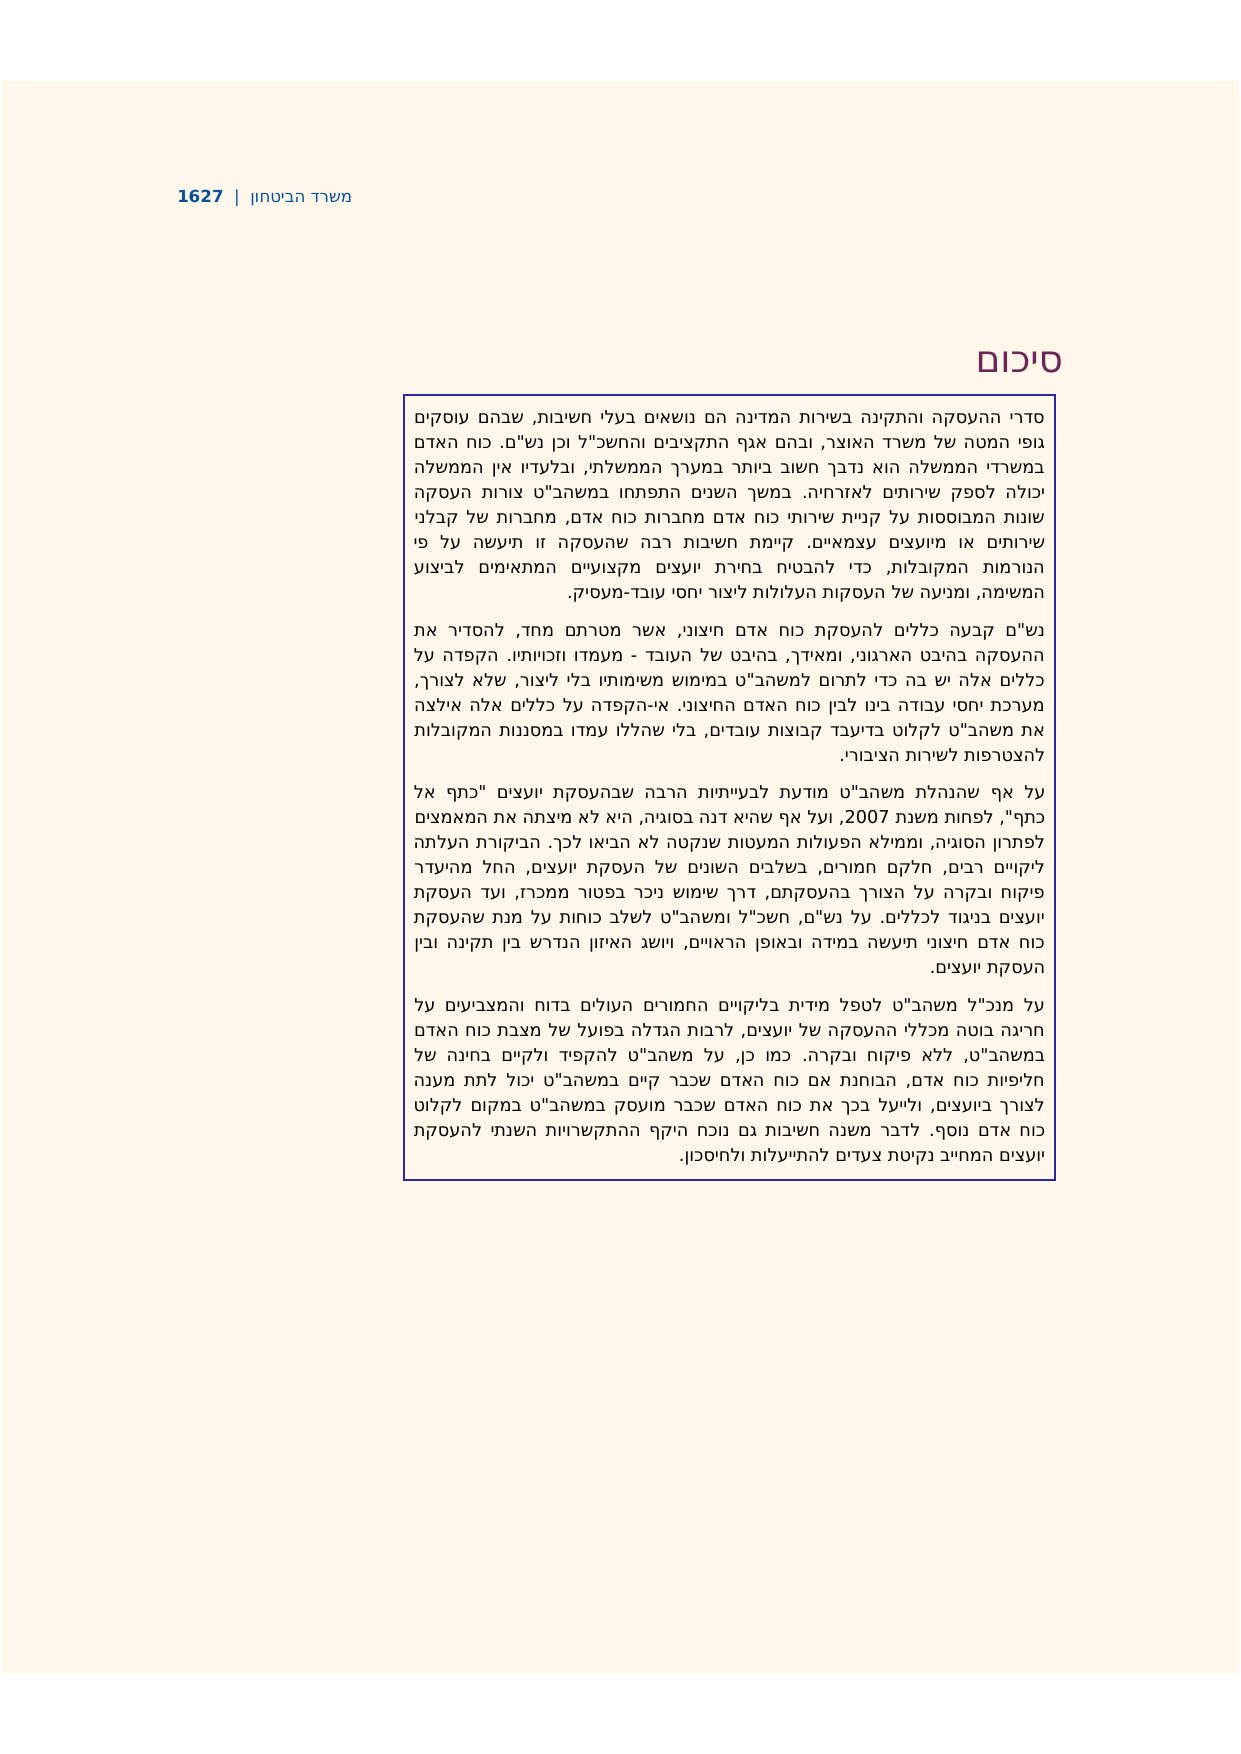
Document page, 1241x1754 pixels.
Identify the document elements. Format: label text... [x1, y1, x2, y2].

text סדרי ההעסקה והתקינה בשירות המדינה הם נושאים בעלי חשיבות, שבהם עוסקים גופי המטה של משרד האוצר, ובהם אגף התקציבים והחשכ"ל וכן נש"ם. כוח האדם במשרדי הממשלה הוא נדבך חשוב ביותר במערך הממשלתי, ובלעדיו אין הממשלה יכולה לספק שירותים לאזרחיה. במשך השנים התפתחו במשהב"ט צורות העסקה שונות המבוססות על קניית שירותי כוח אדם מחברות כוח אדם, מחברות של קבלני שירותים או מיועצים עצמאיים. קיימת חשיבות רבה שהעסקה זו תיעשה על פי הנורמות המקובלות, כדי להבטיח בחירת יועצים מקצועיים המתאימים לביצוע המשימה, ומניעה של העסקות העלולות ליצור יחסי עובד-מעסיק. [405, 396, 1054, 604]
text נש"ם קבעה כללים להעסקת כוח אדם חיצוני, אשר מטרתם מחד, להסדיר את ההעסקה בהיבט הארגוני, ומאידך, בהיבט של העובד - מעמדו וזכויותיו. הקפדה על כללים אלה יש בה כדי לתרום למשהב"ט במימוש משימותיו בלי ליצור, שלא לצורך, מערכת יחסי עבודה בינו לבין כוח האדם החיצוני. אי-הקפדה על כללים אלה אילצה את משהב"ט לקלוט בדיעבד קבוצות עובדים, בלי שהללו עמדו במסננות המקובלות להצטרפות לשירות הציבורי. [405, 606, 1054, 766]
text סיכום [413, 337, 1063, 381]
text על מנכ"ל משהב"ט לטפל מידית בליקויים החמורים העולים בדוח והמצביעים על חריגה בוטה מכללי ההעסקה של יועצים, לרבות הגדלה בפועל של מצבת כוח האדם במשהב"ט, ללא פיקוח ובקרה. כמו כן, על משהב"ט להקפיד ולקיים בחינה של חליפיות כוח אדם, הבוחנת אם כוח האדם שכבר קיים במשהב"ט יכול לתת מענה לצורך ביועצים, ולייעל בכך את כוח האדם שכבר מועסק במשהב"ט במקום לקלוט כוח אדם נוסף. לדבר משנה חשיבות גם נוכח היקף ההתקשרויות השנתי להעסקת יועצים המחייב נקיטת צעדים להתייעלות ולחיסכון. [405, 981, 1054, 1179]
text על אף שהנהלת משהב"ט מודעת לבעייתיות הרבה שבהעסקת יועצים "כתף אל כתף", לפחות משנת 2007, ועל אף שהיא דנה בסוגיה, היא לא מיצתה את המאמצים לפתרון הסוגיה, וממילא הפעולות המעטות שנקטה לא הביאו לכך. הביקורת העלתה ליקויים רבים, חלקם חמורים, בשלבים השונים של העסקת יועצים, החל מהיעדר פיקוח ובקרה על הצורך בהעסקתם, דרך שימוש ניכר בפטור ממכרז, ועד העסקת יועצים בניגוד לכללים. על נש"ם, חשכ"ל ומשהב"ט לשלב כוחות על מנת שהעסקת כוח אדם חיצוני תיעשה במידה ובאופן הראויים, ויושג האיזון הנדרש בין תקינה ובין העסקת יועצים. [405, 768, 1054, 979]
